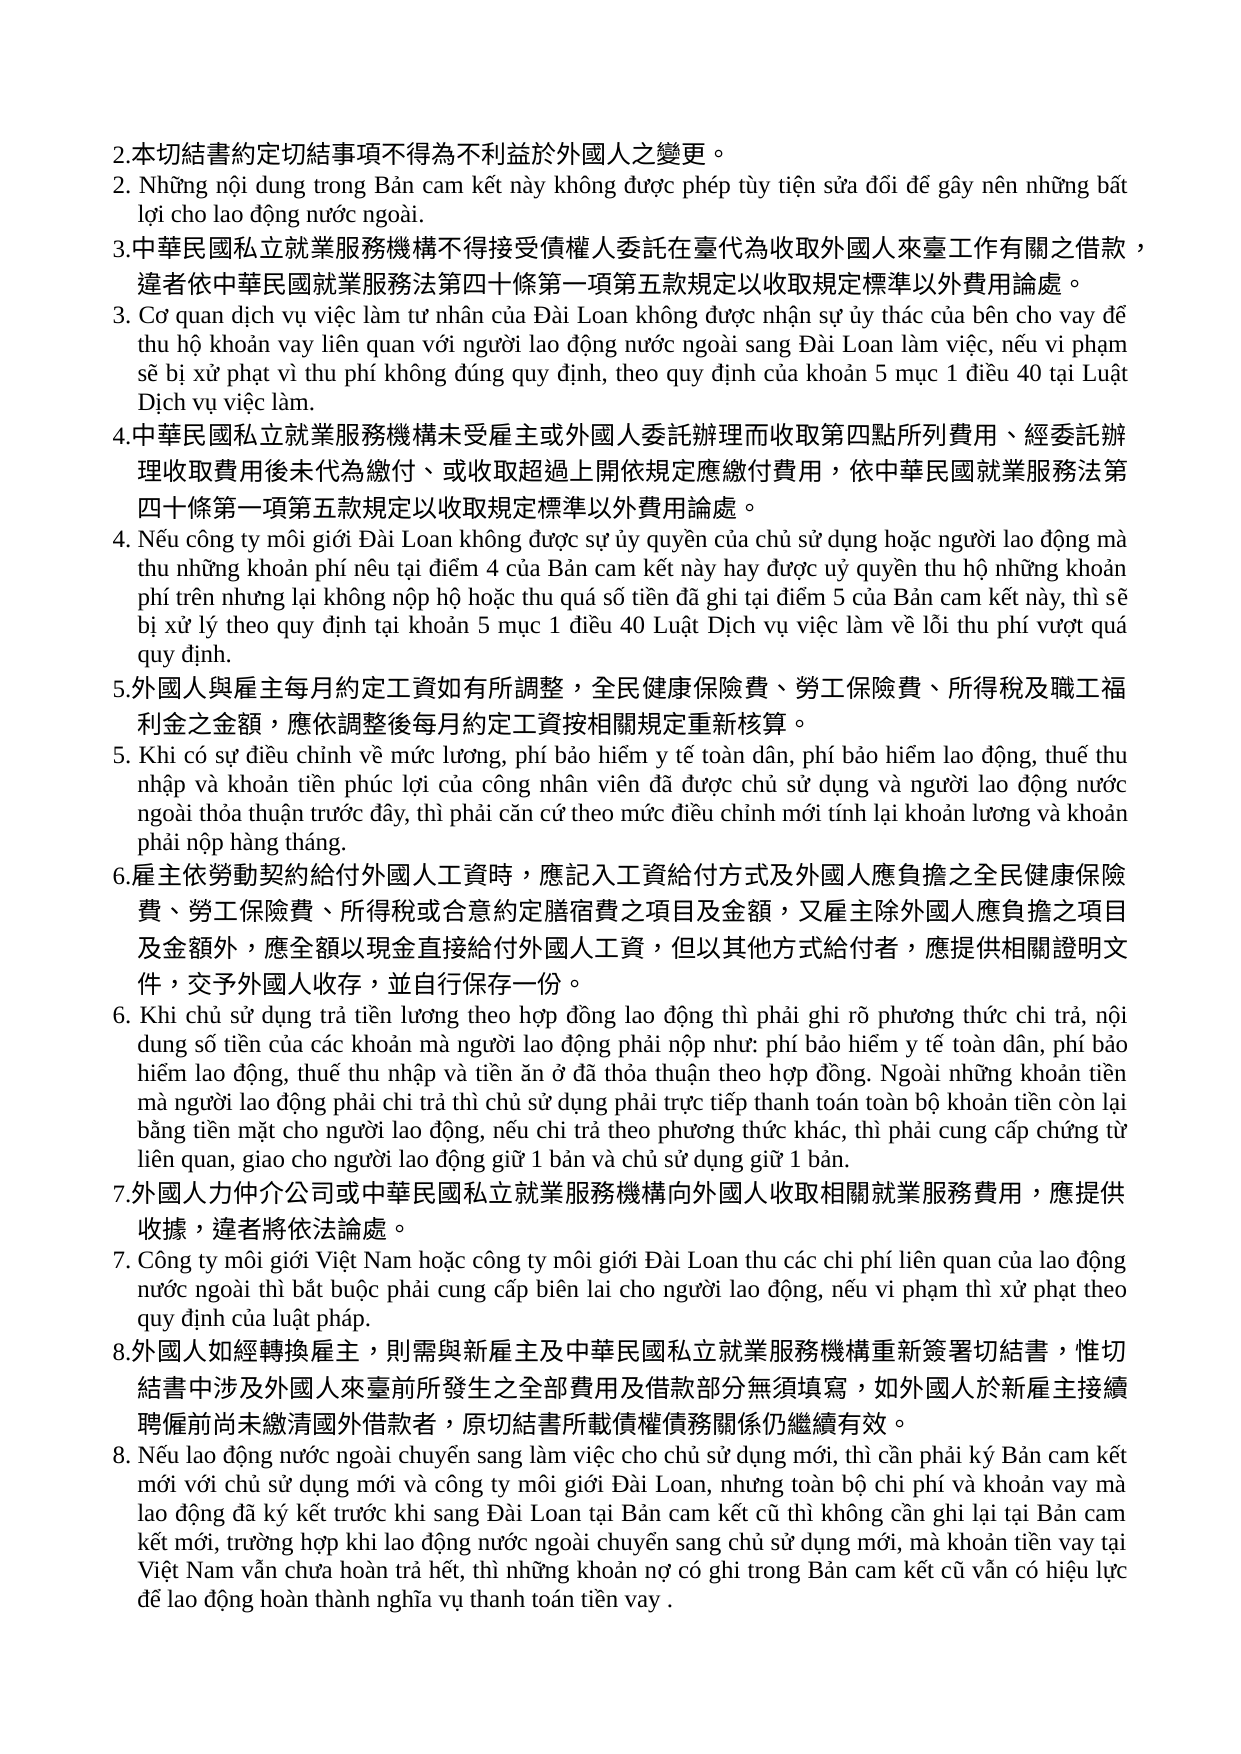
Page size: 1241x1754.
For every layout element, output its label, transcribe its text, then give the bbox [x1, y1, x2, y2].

text 3.中華民國私立就業服務機構不得接受債權人委託在臺代為收取外國人來臺工作有關之借款，違者依中華民國就業服務法第四十條第一項第五款規定以收取規定標準以外費用論處。 [112, 228, 1128, 301]
text 7.外國人力仲介公司或中華民國私立就業服務機構向外國人收取相關就業服務費用，應提供收據，違者將依法論處。 [112, 1173, 1128, 1246]
text 8.外國人如經轉換雇主，則需與新雇主及中華民國私立就業服務機構重新簽署切結書，惟切結書中涉及外國人來臺前所發生之全部費用及借款部分無須填寫，如外國人於新雇主接續聘僱前尚未繳清國外借款者，原切結書所載債權債務關係仍繼續有效。 [112, 1332, 1128, 1441]
text 5.外國人與雇主每月約定工資如有所調整，全民健康保險費、勞工保險費、所得稅及職工福利金之金額，應依調整後每月約定工資按相關規定重新核算。 [112, 668, 1128, 741]
text 8. Nếu lao động nước ngoài chuyển sang làm việc cho chủ sử dụng mới, thì cần phải ký Bản cam kết mới với chủ sử dụng mới và công ty môi giới Đài Loan, nhưng toàn bộ chi phí và khoản vay mà lao động đã ký kết trước khi sang Đài Loan tại Bản cam kết cũ thì không cần ghi lại tại Bản cam kết mới, trường hợp khi lao động nước ngoài chuyển sang chủ sử dụng mới, mà khoản tiền vay tại Việt Nam vẫn chưa hoàn trả hết, thì những khoản nợ có ghi trong Bản cam kết cũ vẫn có hiệu lực để lao động hoàn thành nghĩa vụ thanh toán tiền vay . [112, 1441, 1128, 1613]
text 2. Những nội dung trong Bản cam kết này không được phép tùy tiện sửa đổi để gây nên những bất lợi cho lao động nước ngoài. [112, 171, 1128, 228]
text 5. Khi có sự điều chỉnh về mức lương, phí bảo hiểm y tế toàn dân, phí bảo hiểm lao động, thuế thu nhập và khoản tiền phúc lợi của công nhân viên đã được chủ sử dụng và người lao động nước ngoài thỏa thuận trước đây, thì phải căn cứ theo mức điều chỉnh mới tính lại khoản lương và khoản phải nộp hàng tháng. [112, 741, 1128, 856]
text 2.本切結書約定切結事項不得為不利益於外國人之變更。 [112, 134, 1128, 171]
text 6. Khi chủ sử dụng trả tiền lương theo hợp đồng lao động thì phải ghi rõ phương thức chi trả, nội dung số tiền của các khoản mà người lao động phải nộp như: phí bảo hiểm y tế toàn dân, phí bảo hiểm lao động, thuế thu nhập và tiền ăn ở đã thỏa thuận theo hợp đồng. Ngoài những khoản tiền mà người lao động phải chi trả thì chủ sử dụng phải trực tiếp thanh toán toàn bộ khoản tiền còn lại bằng tiền mặt cho người lao động, nếu chi trả theo phương thức khác, thì phải cung cấp chứng từ liên quan, giao cho người lao động giữ 1 bản và chủ sử dụng giữ 1 bản. [112, 1001, 1128, 1173]
text 3. Cơ quan dịch vụ việc làm tư nhân của Đài Loan không được nhận sự ủy thác của bên cho vay để thu hộ khoản vay liên quan với người lao động nước ngoài sang Đài Loan làm việc, nếu vi phạm sẽ bị xử phạt vì thu phí không đúng quy định, theo quy định của khoản 5 mục 1 điều 40 tại Luật Dịch vụ việc làm. [112, 301, 1128, 416]
text 4. Nếu công ty môi giới Đài Loan không được sự ủy quyền của chủ sử dụng hoặc người lao động mà thu những khoản phí nêu tại điểm 4 của Bản cam kết này hay được uỷ quyền thu hộ những khoản phí trên nhưng lại không nộp hộ hoặc thu quá số tiền đã ghi tại điểm 5 của Bản cam kết này, thì sẽ bị xử lý theo quy định tại khoản 5 mục 1 điều 40 Luật Dịch vụ việc làm về lỗi thu phí vượt quá quy định. [112, 524, 1128, 668]
text 6.雇主依勞動契約給付外國人工資時，應記入工資給付方式及外國人應負擔之全民健康保險費、勞工保險費、所得稅或合意約定膳宿費之項目及金額，又雇主除外國人應負擔之項目及金額外，應全額以現金直接給付外國人工資，但以其他方式給付者，應提供相關證明文件，交予外國人收存，並自行保存一份。 [112, 856, 1128, 1001]
text 7. Công ty môi giới Việt Nam hoặc công ty môi giới Đài Loan thu các chi phí liên quan của lao động nước ngoài thì bắt buộc phải cung cấp biên lai cho người lao động, nếu vi phạm thì xử phạt theo quy định của luật pháp. [112, 1246, 1128, 1332]
text 4.中華民國私立就業服務機構未受雇主或外國人委託辦理而收取第四點所列費用、經委託辦理收取費用後未代為繳付、或收取超過上開依規定應繳付費用，依中華民國就業服務法第四十條第一項第五款規定以收取規定標準以外費用論處。 [112, 416, 1128, 524]
